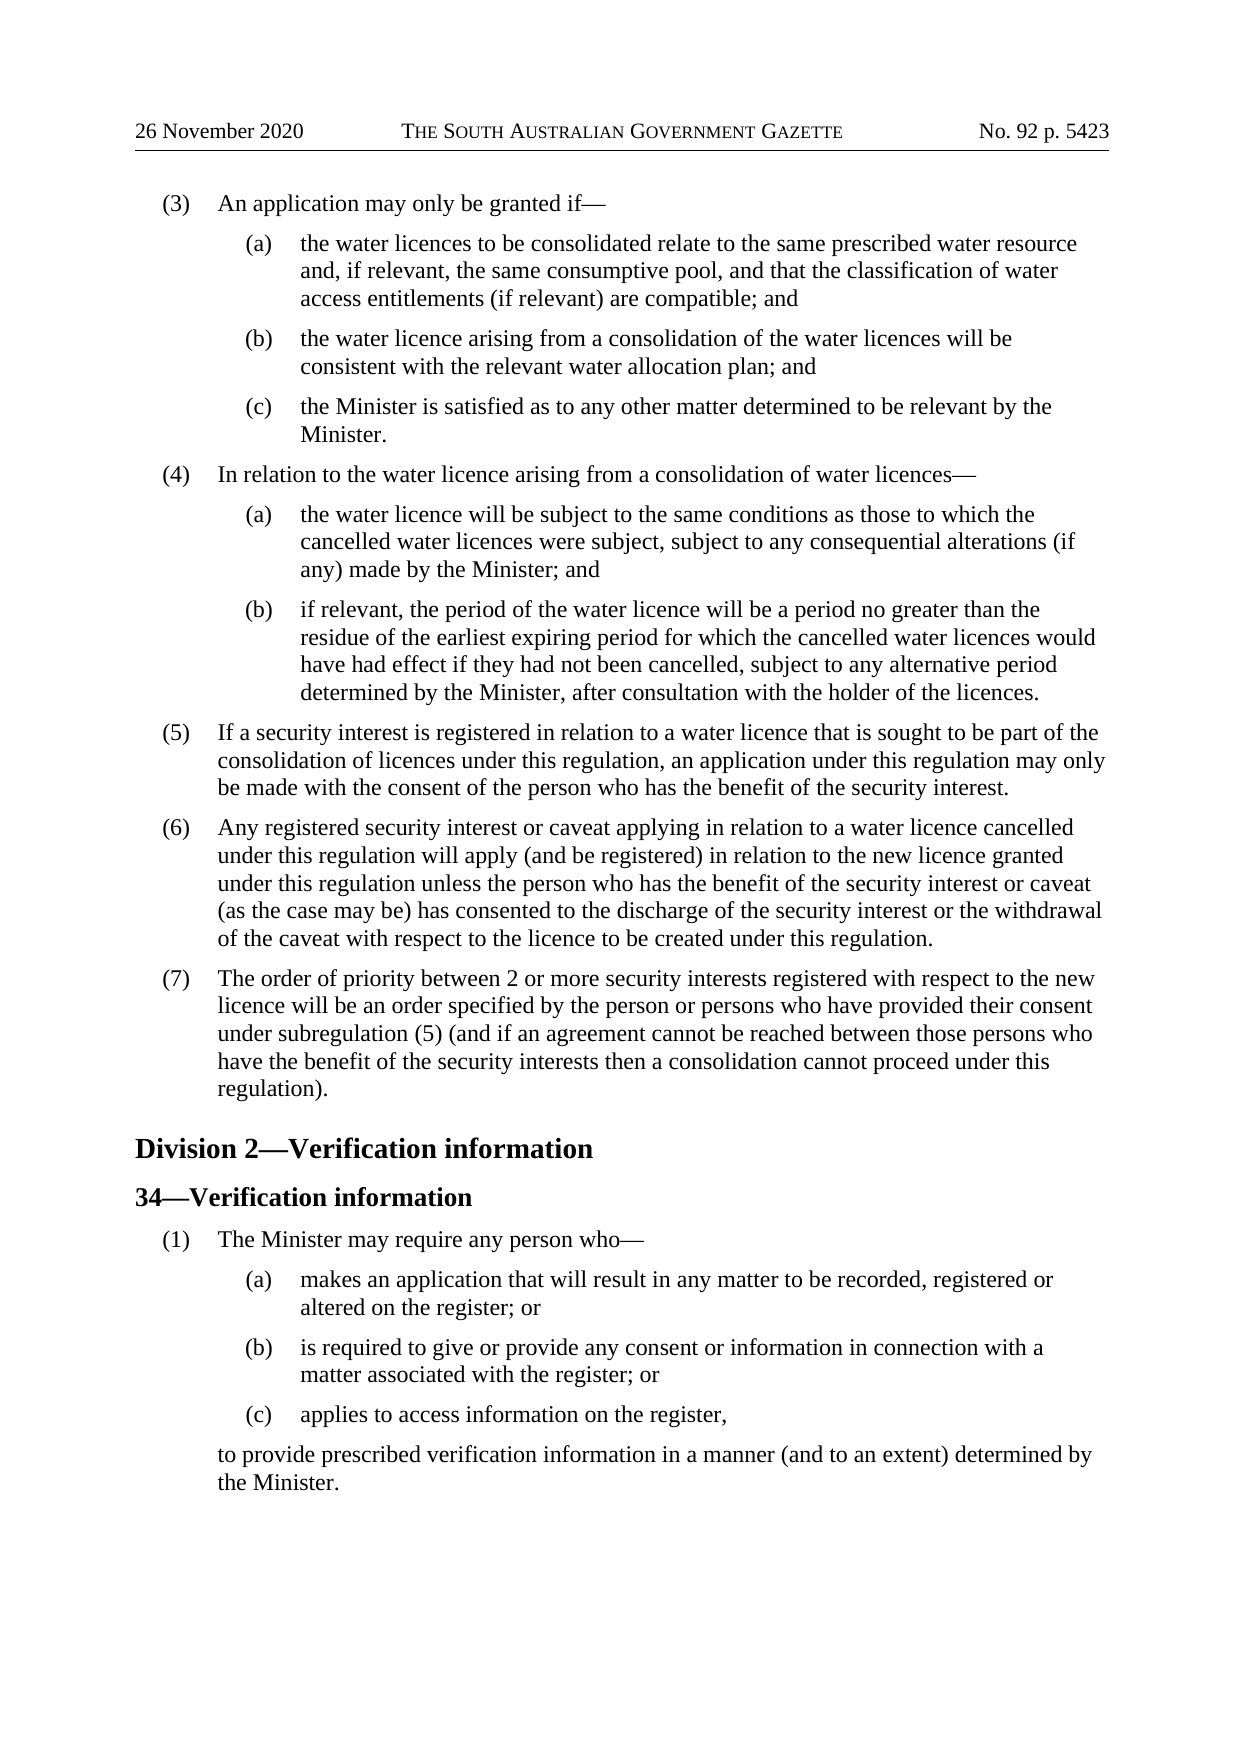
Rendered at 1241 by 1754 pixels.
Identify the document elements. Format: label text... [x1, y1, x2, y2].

text (c) applies to access information on the register, [217, 1400, 1109, 1428]
text (3) An application may only be granted if— [135, 189, 1109, 216]
text (b) the water licence arising from a consolidation of the water licences will be consistent with the relevant water allocation plan; and [217, 324, 1109, 379]
text (a) the water licence will be subject to the same conditions as those to which the cancelled water licences were subject, subject to any consequential alterations (if any) made by the Minister; and [217, 500, 1109, 583]
text (a) makes an application that will result in any matter to be recorded, registered or altered on the register; or [217, 1265, 1109, 1320]
text (a) the water licences to be consolidated relate to the same prescribed water resource and, if relevant, the same consumptive pool, and that the classification of water access entitlements (if relevant) are compatible; and [217, 229, 1109, 312]
text (b) if relevant, the period of the water licence will be a period no greater than the residue of the earliest expiring period for which the cancelled water licences would have had effect if they had not been cancelled, subject to any alternative period determined by the Minister, after consultation with the holder of the licences. [217, 595, 1109, 706]
text (1) The Minister may require any person who— [135, 1225, 1109, 1252]
text (b) is required to give or provide any consent or information in connection with a matter associated with the register; or [217, 1333, 1109, 1388]
text (7) The order of priority between 2 or more security interests registered with respect to the new licence will be an order specified by the person or persons who have provided their consent under subregulation (5) (and if an agreement cannot be reached between those persons who have the benefit of the security interests then a consolidation cannot proceed under this regulation). [135, 964, 1109, 1102]
text (4) In relation to the water licence arising from a consolidation of water licences— [135, 460, 1109, 487]
text (c) the Minister is satisfied as to any other matter determined to be relevant by the Minister. [217, 392, 1109, 447]
text Division 2—Verification information [135, 1131, 1109, 1164]
text 34—Verification information [135, 1181, 1109, 1212]
text (5) If a security interest is registered in relation to a water licence that is sought to be part of the consolidation of licences under this regulation, an application under this regulation may only be made with the consent of the person who has the benefit of the security interest. [135, 718, 1109, 801]
text to provide prescribed verification information in a manner (and to an extent) determined by the Minister. [217, 1441, 1109, 1496]
text (6) Any registered security interest or caveat applying in relation to a water licence cancelled under this regulation will apply (and be registered) in relation to the new licence granted under this regulation unless the person who has the benefit of the security interest or caveat (as the case may be) has consented to the discharge of the security interest or the withdrawal of the caveat with respect to the licence to be created under this regulation. [135, 813, 1109, 951]
